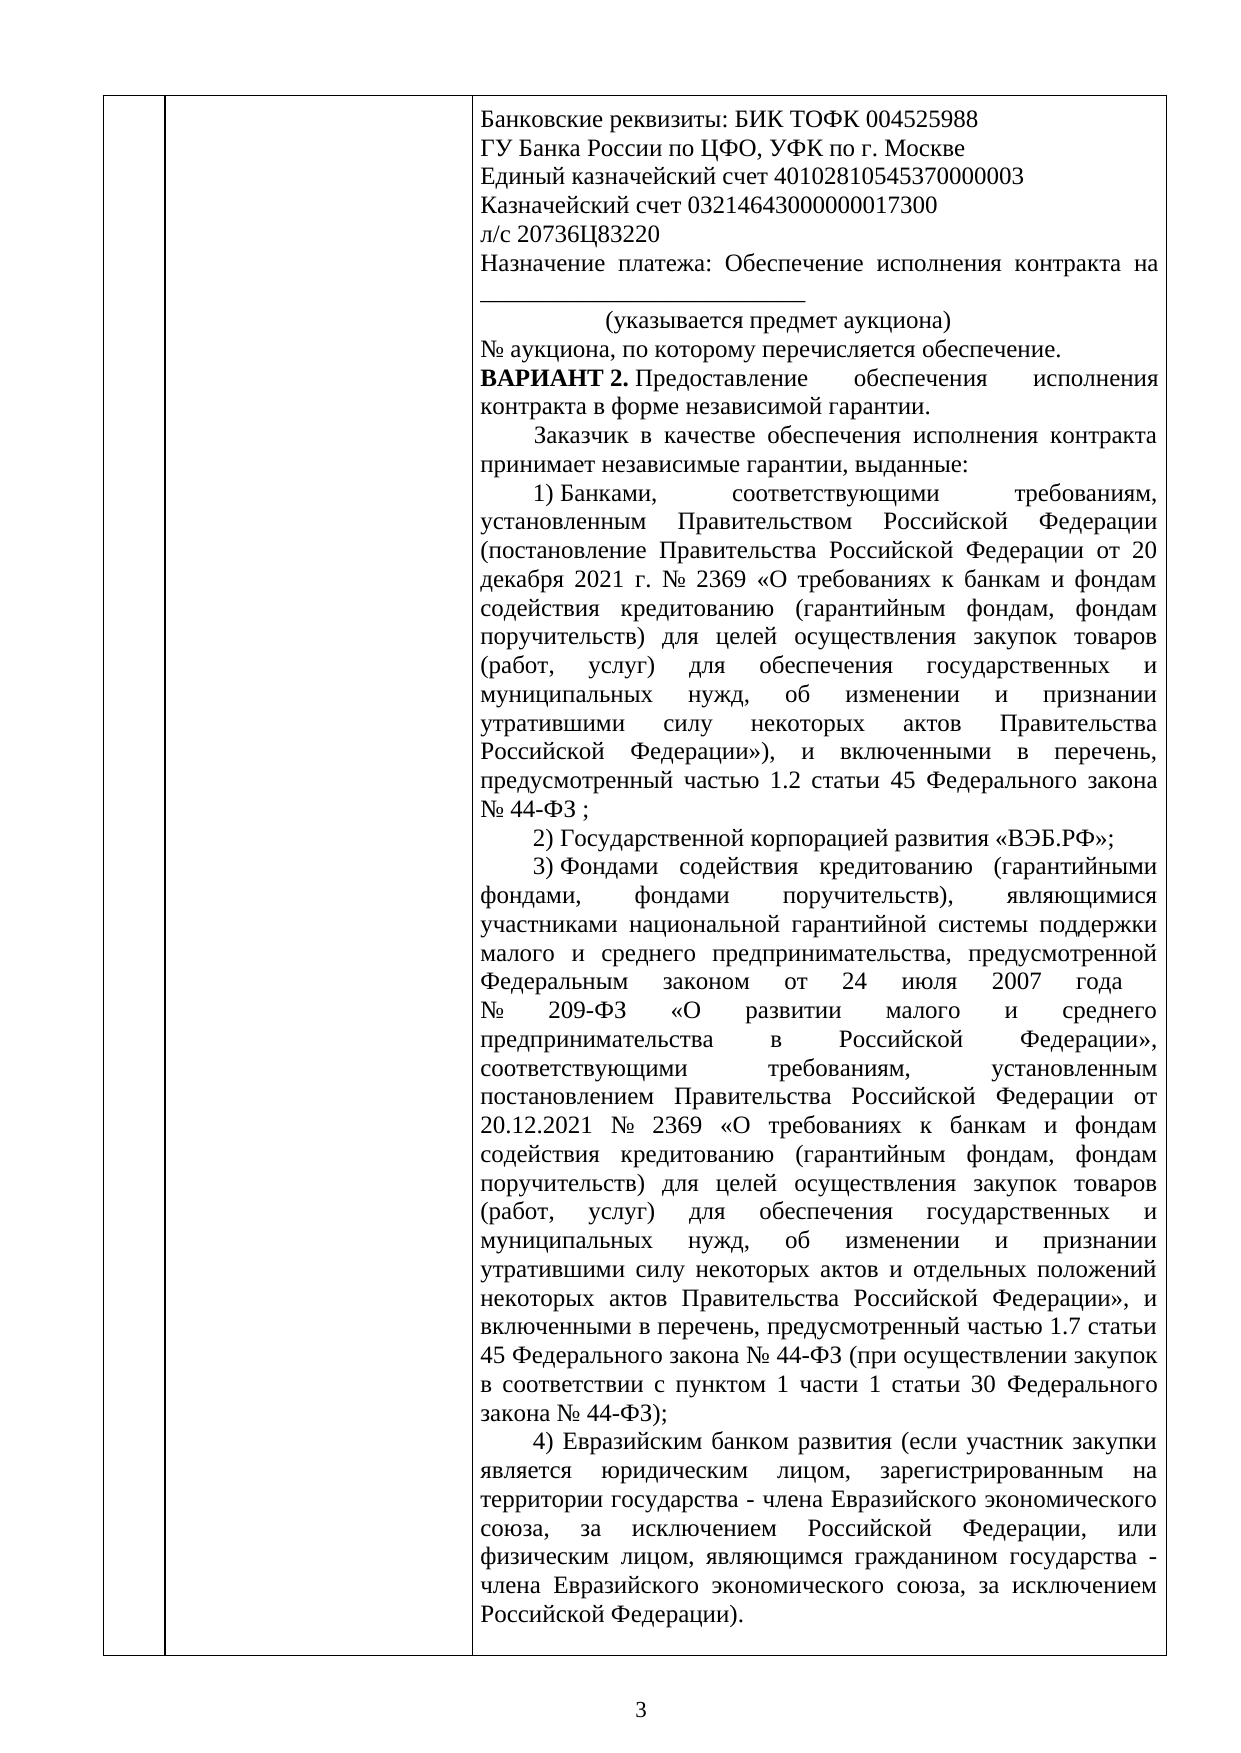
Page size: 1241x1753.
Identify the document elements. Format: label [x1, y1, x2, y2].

table_cell [104, 96, 164, 1654]
table_cell [473, 96, 1166, 1654]
table_cell [166, 96, 472, 1654]
